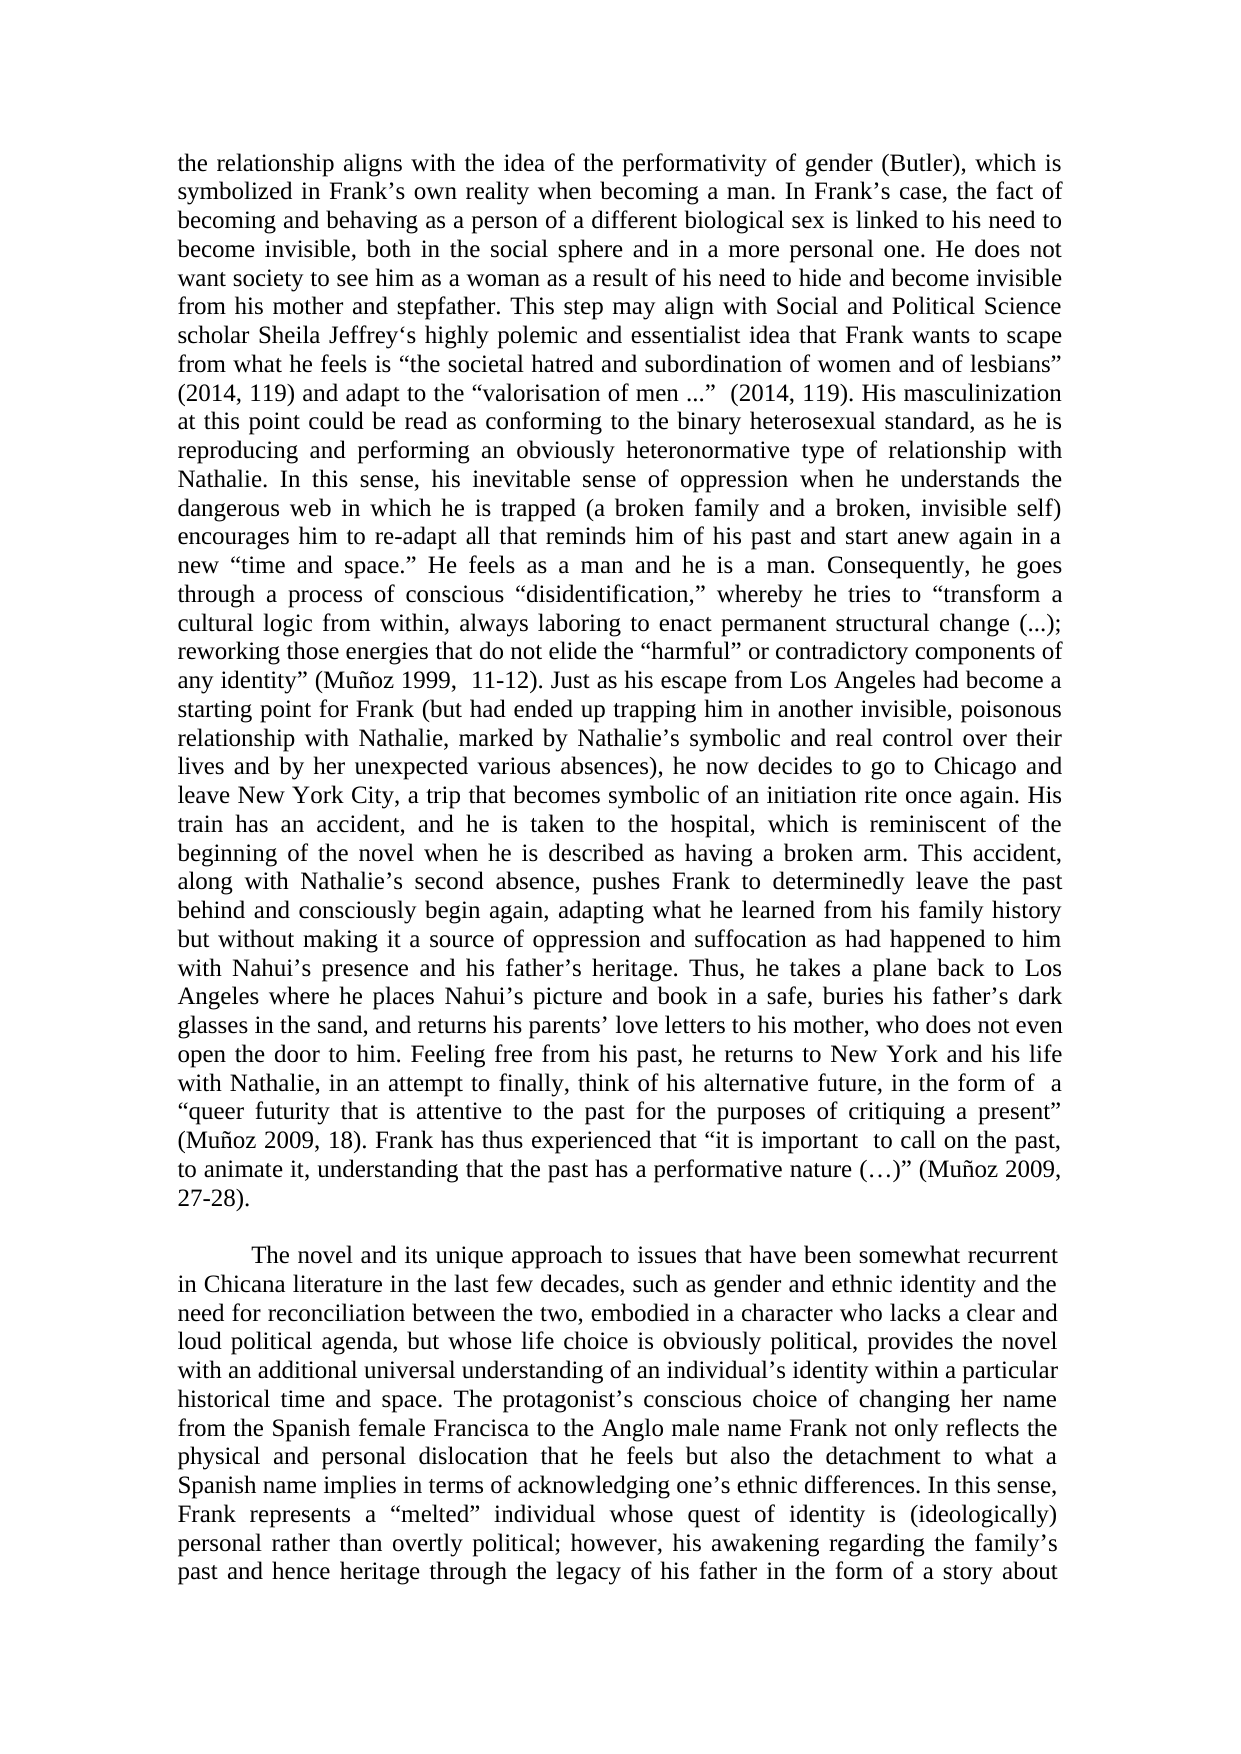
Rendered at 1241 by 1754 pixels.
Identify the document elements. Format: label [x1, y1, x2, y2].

text [177, 1240, 1058, 1585]
text [177, 148, 1063, 1211]
